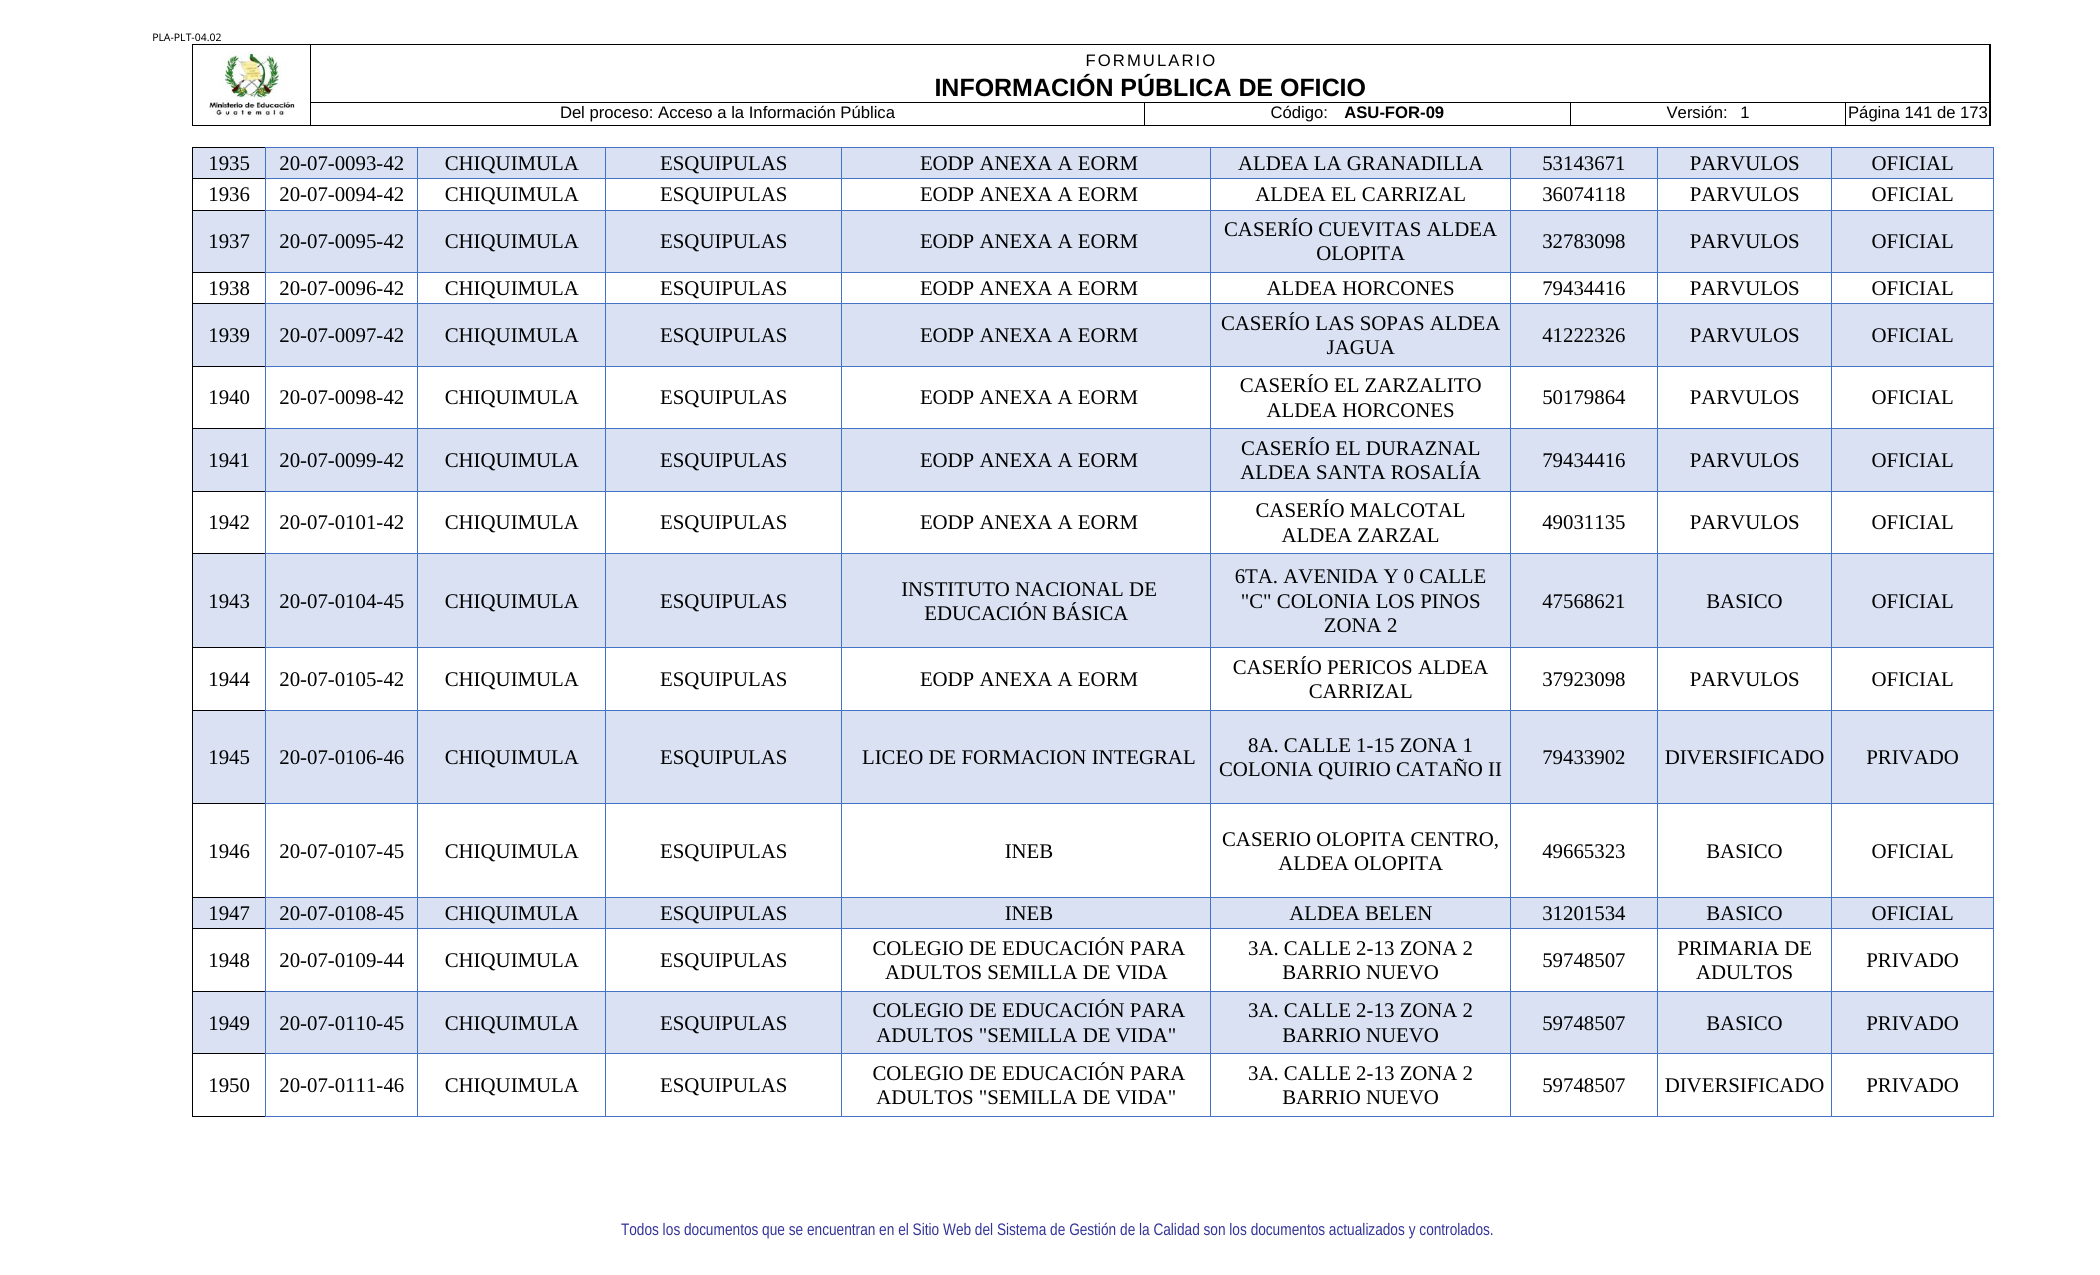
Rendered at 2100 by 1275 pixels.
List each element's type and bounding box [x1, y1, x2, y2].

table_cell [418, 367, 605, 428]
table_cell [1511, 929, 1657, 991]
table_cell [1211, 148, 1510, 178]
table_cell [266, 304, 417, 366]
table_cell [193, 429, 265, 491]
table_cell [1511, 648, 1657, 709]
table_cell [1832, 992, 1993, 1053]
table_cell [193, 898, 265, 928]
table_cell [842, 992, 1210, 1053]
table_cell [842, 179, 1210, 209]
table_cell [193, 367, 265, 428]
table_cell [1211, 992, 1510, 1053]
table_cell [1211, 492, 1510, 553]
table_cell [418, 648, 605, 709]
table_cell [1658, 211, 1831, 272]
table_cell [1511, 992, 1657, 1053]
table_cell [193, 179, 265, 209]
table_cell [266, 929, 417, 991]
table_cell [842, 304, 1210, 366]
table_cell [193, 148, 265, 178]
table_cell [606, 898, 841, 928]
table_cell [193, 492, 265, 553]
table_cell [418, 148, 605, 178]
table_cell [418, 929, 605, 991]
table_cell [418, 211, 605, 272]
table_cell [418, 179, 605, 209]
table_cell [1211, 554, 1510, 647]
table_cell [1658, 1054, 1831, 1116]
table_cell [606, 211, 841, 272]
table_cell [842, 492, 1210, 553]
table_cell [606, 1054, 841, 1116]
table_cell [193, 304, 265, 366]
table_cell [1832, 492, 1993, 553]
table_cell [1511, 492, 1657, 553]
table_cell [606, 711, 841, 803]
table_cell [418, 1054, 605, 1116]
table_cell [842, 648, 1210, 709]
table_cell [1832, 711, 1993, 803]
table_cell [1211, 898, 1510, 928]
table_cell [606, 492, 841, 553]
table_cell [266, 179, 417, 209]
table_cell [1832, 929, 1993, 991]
picture [208, 51, 295, 117]
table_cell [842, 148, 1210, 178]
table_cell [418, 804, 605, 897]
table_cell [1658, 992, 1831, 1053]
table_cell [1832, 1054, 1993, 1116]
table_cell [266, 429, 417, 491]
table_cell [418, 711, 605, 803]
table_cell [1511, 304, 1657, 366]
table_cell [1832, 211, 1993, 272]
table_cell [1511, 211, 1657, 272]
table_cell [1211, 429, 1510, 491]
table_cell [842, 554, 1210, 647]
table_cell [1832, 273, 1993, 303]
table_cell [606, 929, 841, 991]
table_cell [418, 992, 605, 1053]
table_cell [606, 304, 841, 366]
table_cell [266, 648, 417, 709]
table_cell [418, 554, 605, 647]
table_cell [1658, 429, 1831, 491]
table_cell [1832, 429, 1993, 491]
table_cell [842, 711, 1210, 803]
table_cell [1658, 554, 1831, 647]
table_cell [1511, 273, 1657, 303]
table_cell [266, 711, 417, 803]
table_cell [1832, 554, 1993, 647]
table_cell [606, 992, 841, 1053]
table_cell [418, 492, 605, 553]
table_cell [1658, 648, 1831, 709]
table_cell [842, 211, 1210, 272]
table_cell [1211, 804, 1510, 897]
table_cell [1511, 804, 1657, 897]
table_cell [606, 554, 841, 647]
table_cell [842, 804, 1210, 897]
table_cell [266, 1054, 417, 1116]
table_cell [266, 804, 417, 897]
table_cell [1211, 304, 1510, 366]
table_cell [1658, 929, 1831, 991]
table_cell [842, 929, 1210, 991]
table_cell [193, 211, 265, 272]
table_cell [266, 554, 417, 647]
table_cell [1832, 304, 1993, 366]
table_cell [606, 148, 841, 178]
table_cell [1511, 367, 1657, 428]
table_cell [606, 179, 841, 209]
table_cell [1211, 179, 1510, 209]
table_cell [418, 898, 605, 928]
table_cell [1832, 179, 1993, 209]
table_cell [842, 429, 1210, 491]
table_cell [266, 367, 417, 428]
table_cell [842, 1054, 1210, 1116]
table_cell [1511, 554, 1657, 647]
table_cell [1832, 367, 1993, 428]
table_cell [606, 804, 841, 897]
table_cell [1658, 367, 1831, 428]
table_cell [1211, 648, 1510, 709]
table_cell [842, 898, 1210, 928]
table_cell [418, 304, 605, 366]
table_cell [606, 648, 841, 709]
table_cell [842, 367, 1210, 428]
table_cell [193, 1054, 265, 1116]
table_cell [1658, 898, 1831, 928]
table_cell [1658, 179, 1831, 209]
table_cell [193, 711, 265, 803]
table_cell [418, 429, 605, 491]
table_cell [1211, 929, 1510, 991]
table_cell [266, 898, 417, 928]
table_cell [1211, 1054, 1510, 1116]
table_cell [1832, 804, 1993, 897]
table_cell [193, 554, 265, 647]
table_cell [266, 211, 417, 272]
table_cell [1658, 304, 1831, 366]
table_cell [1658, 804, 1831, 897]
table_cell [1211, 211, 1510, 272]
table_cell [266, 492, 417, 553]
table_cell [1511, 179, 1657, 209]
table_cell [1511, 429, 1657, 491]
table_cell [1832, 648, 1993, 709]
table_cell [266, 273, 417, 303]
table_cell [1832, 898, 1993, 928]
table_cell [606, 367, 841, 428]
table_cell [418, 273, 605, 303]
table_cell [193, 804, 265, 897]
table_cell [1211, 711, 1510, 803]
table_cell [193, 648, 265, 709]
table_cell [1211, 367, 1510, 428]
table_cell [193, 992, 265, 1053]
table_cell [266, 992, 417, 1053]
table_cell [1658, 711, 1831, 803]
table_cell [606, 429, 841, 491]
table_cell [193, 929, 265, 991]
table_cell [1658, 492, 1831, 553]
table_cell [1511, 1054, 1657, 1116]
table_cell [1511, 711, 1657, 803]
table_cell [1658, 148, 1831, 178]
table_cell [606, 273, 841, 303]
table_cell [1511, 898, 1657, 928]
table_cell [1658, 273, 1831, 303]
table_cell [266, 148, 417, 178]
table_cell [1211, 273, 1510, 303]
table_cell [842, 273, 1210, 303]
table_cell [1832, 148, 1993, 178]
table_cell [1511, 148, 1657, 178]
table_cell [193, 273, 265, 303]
